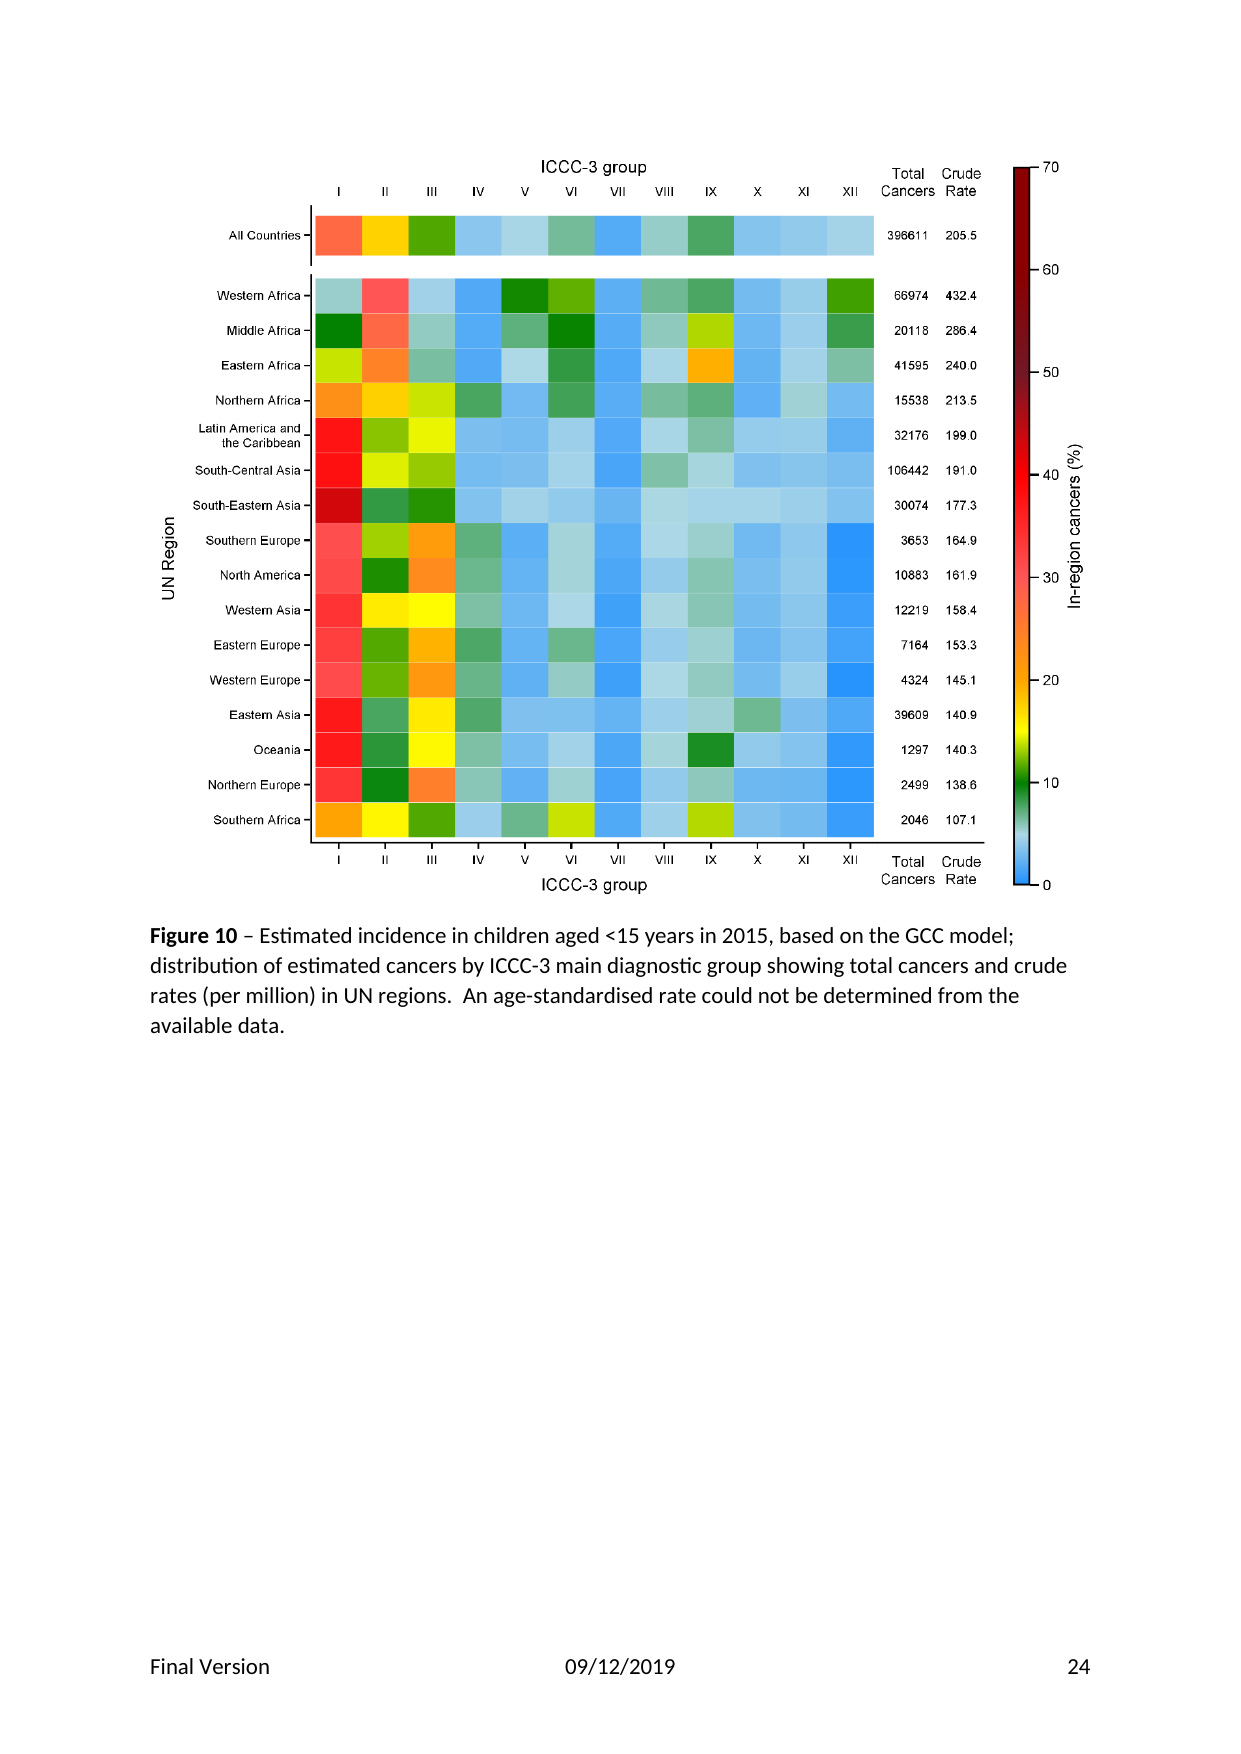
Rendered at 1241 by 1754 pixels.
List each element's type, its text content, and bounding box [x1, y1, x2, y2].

picture [150, 150, 1091, 903]
text Figure 10 – Estimated incidence in children aged <15 years in 2015, based on the GCC model; distribution of estimated cancers by ICCC-3 main diagnostic group showing total cancers and crude rates (per million) in UN regions. An age-standardised rate could not be determined from the available data. [150, 921, 1090, 1040]
